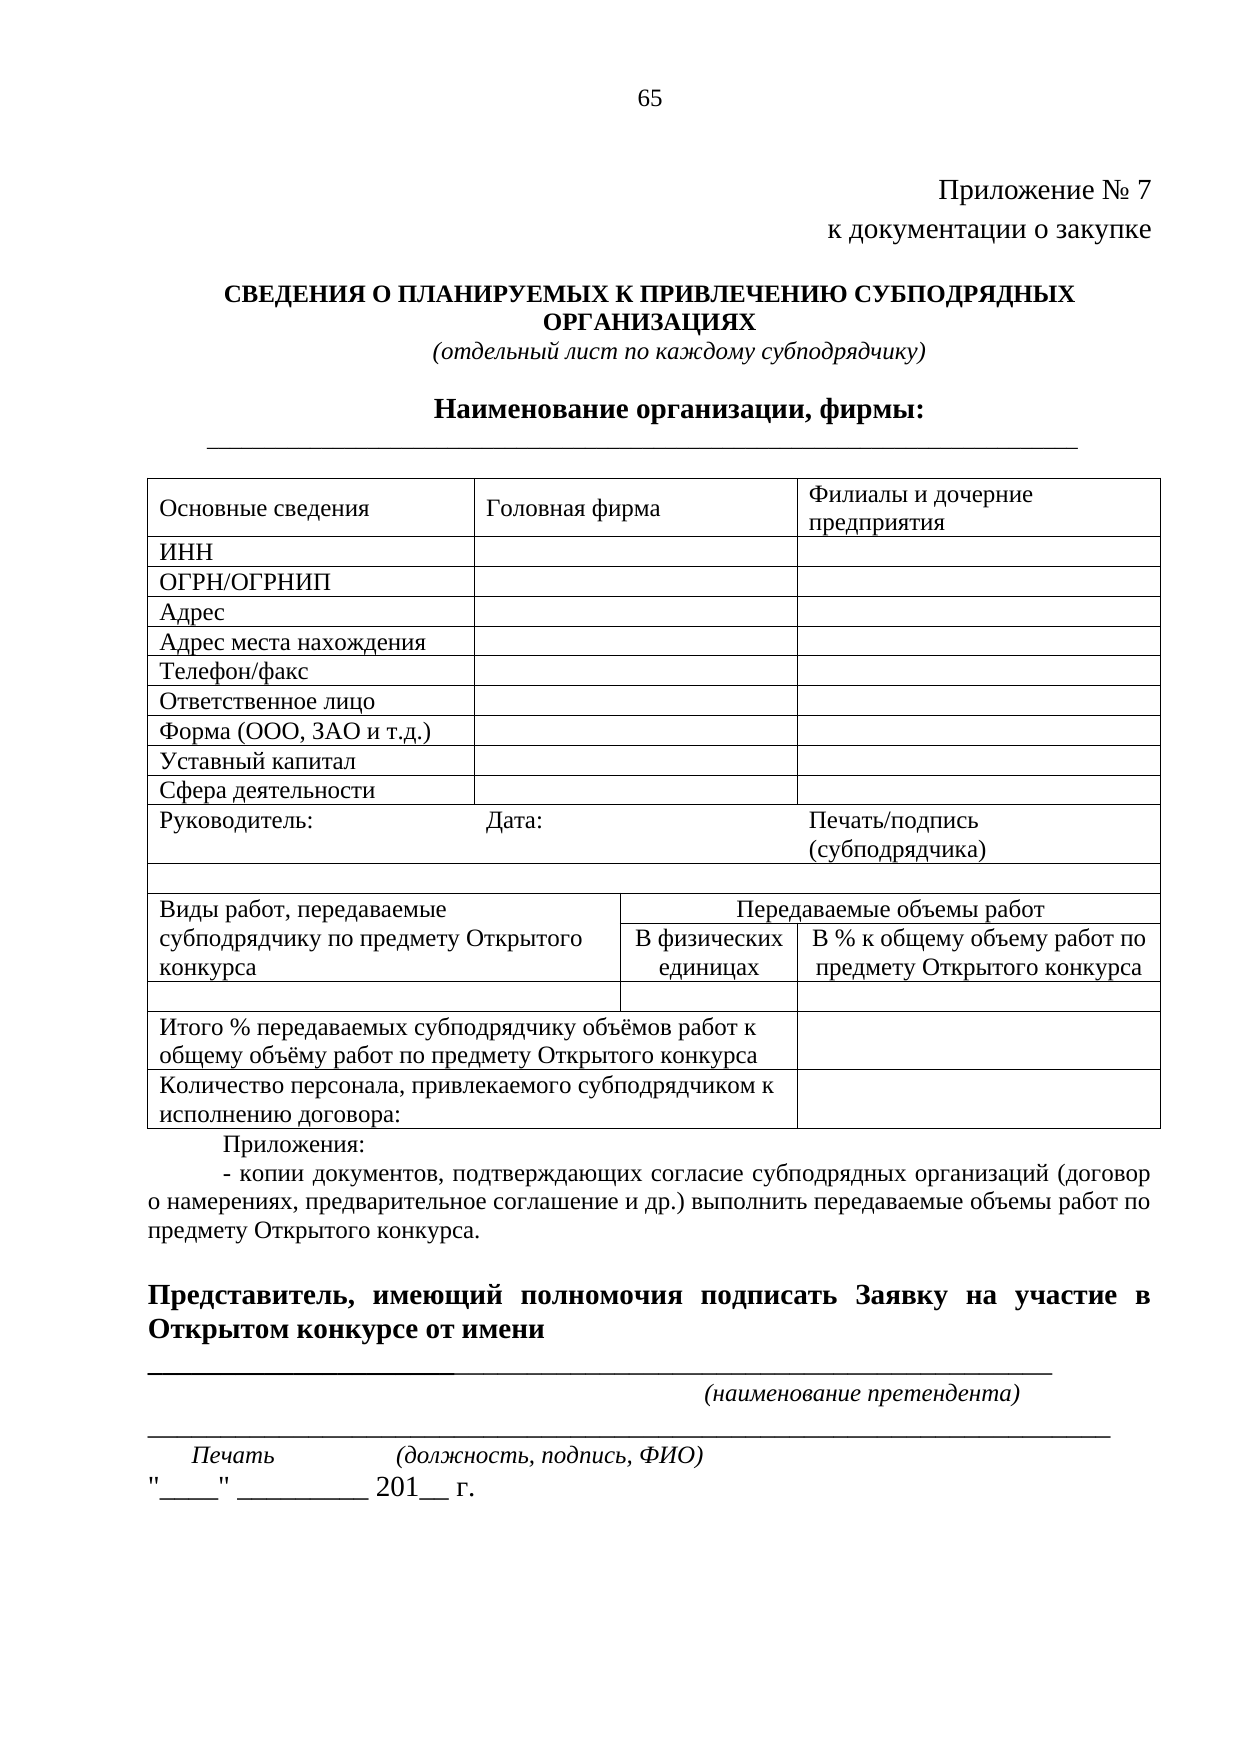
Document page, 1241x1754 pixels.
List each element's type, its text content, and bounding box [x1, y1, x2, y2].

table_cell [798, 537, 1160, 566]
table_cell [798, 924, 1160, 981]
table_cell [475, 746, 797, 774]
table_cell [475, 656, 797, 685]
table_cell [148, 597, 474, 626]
text Приложения: [148, 1129, 1152, 1158]
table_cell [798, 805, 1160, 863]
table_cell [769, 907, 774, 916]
text ______________________________________________________________ [148, 1344, 1152, 1378]
text "____" _________ 201__ г. [148, 1469, 1152, 1503]
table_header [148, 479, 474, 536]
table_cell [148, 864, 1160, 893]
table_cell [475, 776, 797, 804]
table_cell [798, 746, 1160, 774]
text Наименование организации, фирмы: [148, 391, 1152, 425]
text Представитель, имеющий полномочия подписать Заявку на участие в Открытом конкурсе от имени [148, 1277, 1152, 1344]
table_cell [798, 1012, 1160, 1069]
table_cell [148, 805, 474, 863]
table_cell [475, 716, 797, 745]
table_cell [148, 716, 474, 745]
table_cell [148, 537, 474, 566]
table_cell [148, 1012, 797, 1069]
text (отдельный лист по каждому субподрядчику) [148, 336, 1152, 365]
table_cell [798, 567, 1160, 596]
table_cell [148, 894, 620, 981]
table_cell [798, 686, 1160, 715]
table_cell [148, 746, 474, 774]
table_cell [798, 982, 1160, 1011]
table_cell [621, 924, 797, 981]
text Печать (должность, подпись, ФИО) [148, 1440, 1152, 1469]
text СВЕДЕНИЯ О ПЛАНИРУЕМЫХ К ПРИВЛЕЧЕНИЮ СУБПОДРЯДНЫХ ОРГАНИЗАЦИЯХ [148, 279, 1152, 336]
subtitle Приложение № 7 [148, 172, 1152, 205]
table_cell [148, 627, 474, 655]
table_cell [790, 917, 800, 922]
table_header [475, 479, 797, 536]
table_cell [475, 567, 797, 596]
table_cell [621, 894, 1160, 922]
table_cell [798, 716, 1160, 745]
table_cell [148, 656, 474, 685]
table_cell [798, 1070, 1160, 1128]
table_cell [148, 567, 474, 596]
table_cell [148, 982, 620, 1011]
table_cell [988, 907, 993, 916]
text к документации о закупке [148, 212, 1152, 245]
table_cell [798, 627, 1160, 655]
text ____________________________________________________________________________ [148, 425, 1152, 451]
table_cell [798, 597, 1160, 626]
text (наименование претендента) [148, 1378, 1152, 1407]
text - копии документов, подтверждающих согласие субподрядных организаций (договор о намерениях, предварительное соглашение и др.) выполнить передаваемые объемы работ по предмету Открытого конкурса. [148, 1158, 1152, 1244]
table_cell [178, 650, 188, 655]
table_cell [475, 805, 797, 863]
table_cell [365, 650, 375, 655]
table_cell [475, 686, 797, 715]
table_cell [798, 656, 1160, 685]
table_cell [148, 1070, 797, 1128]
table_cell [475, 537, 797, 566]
text __________________________________________________________________ [148, 1407, 1152, 1440]
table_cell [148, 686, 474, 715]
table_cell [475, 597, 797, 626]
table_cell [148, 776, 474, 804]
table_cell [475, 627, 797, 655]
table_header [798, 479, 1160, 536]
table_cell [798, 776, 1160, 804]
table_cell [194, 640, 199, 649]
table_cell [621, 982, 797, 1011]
